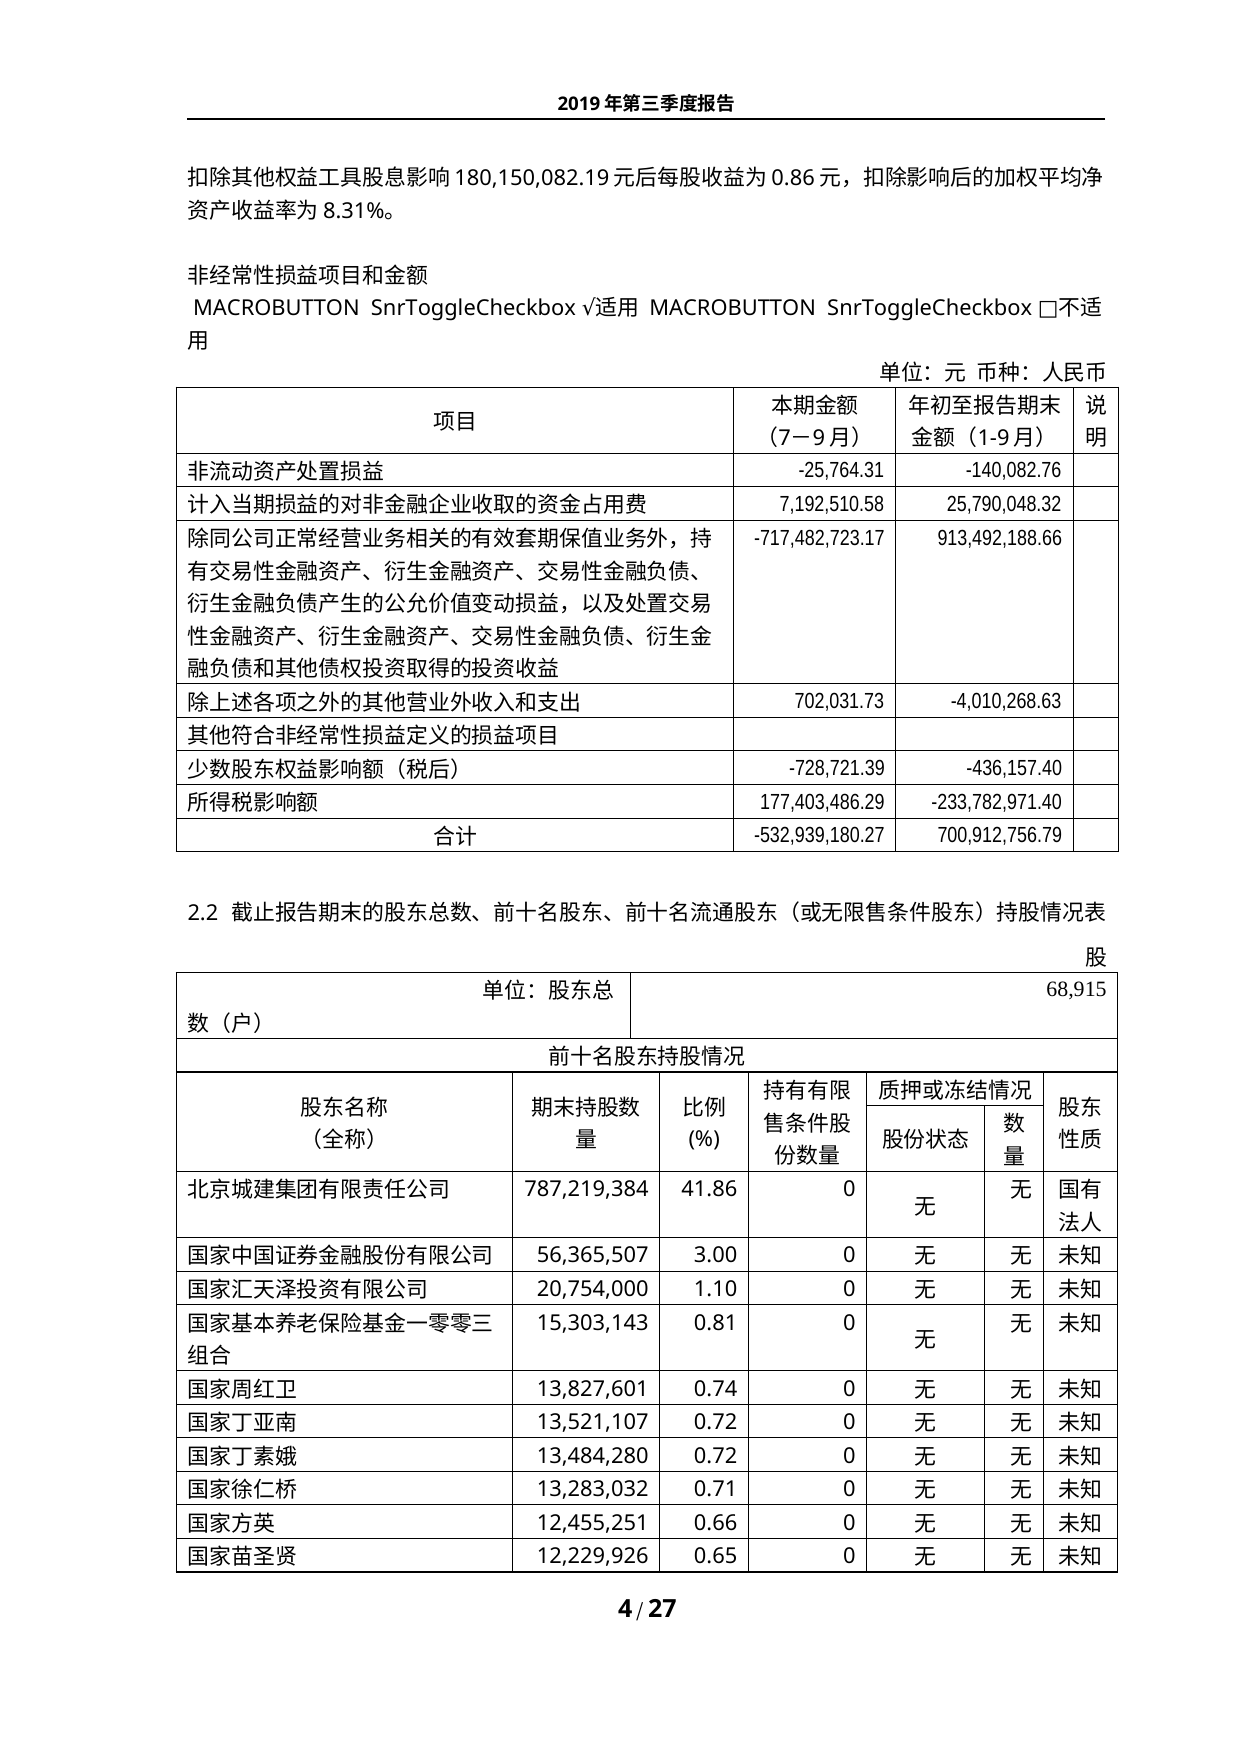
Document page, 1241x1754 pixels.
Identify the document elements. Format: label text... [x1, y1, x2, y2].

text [187, 160, 1107, 225]
subtitle 截止报告期末的股东总数、前十名股东、前十名流通股东（或无限售条件股东）持股情况表 [187, 894, 1107, 927]
